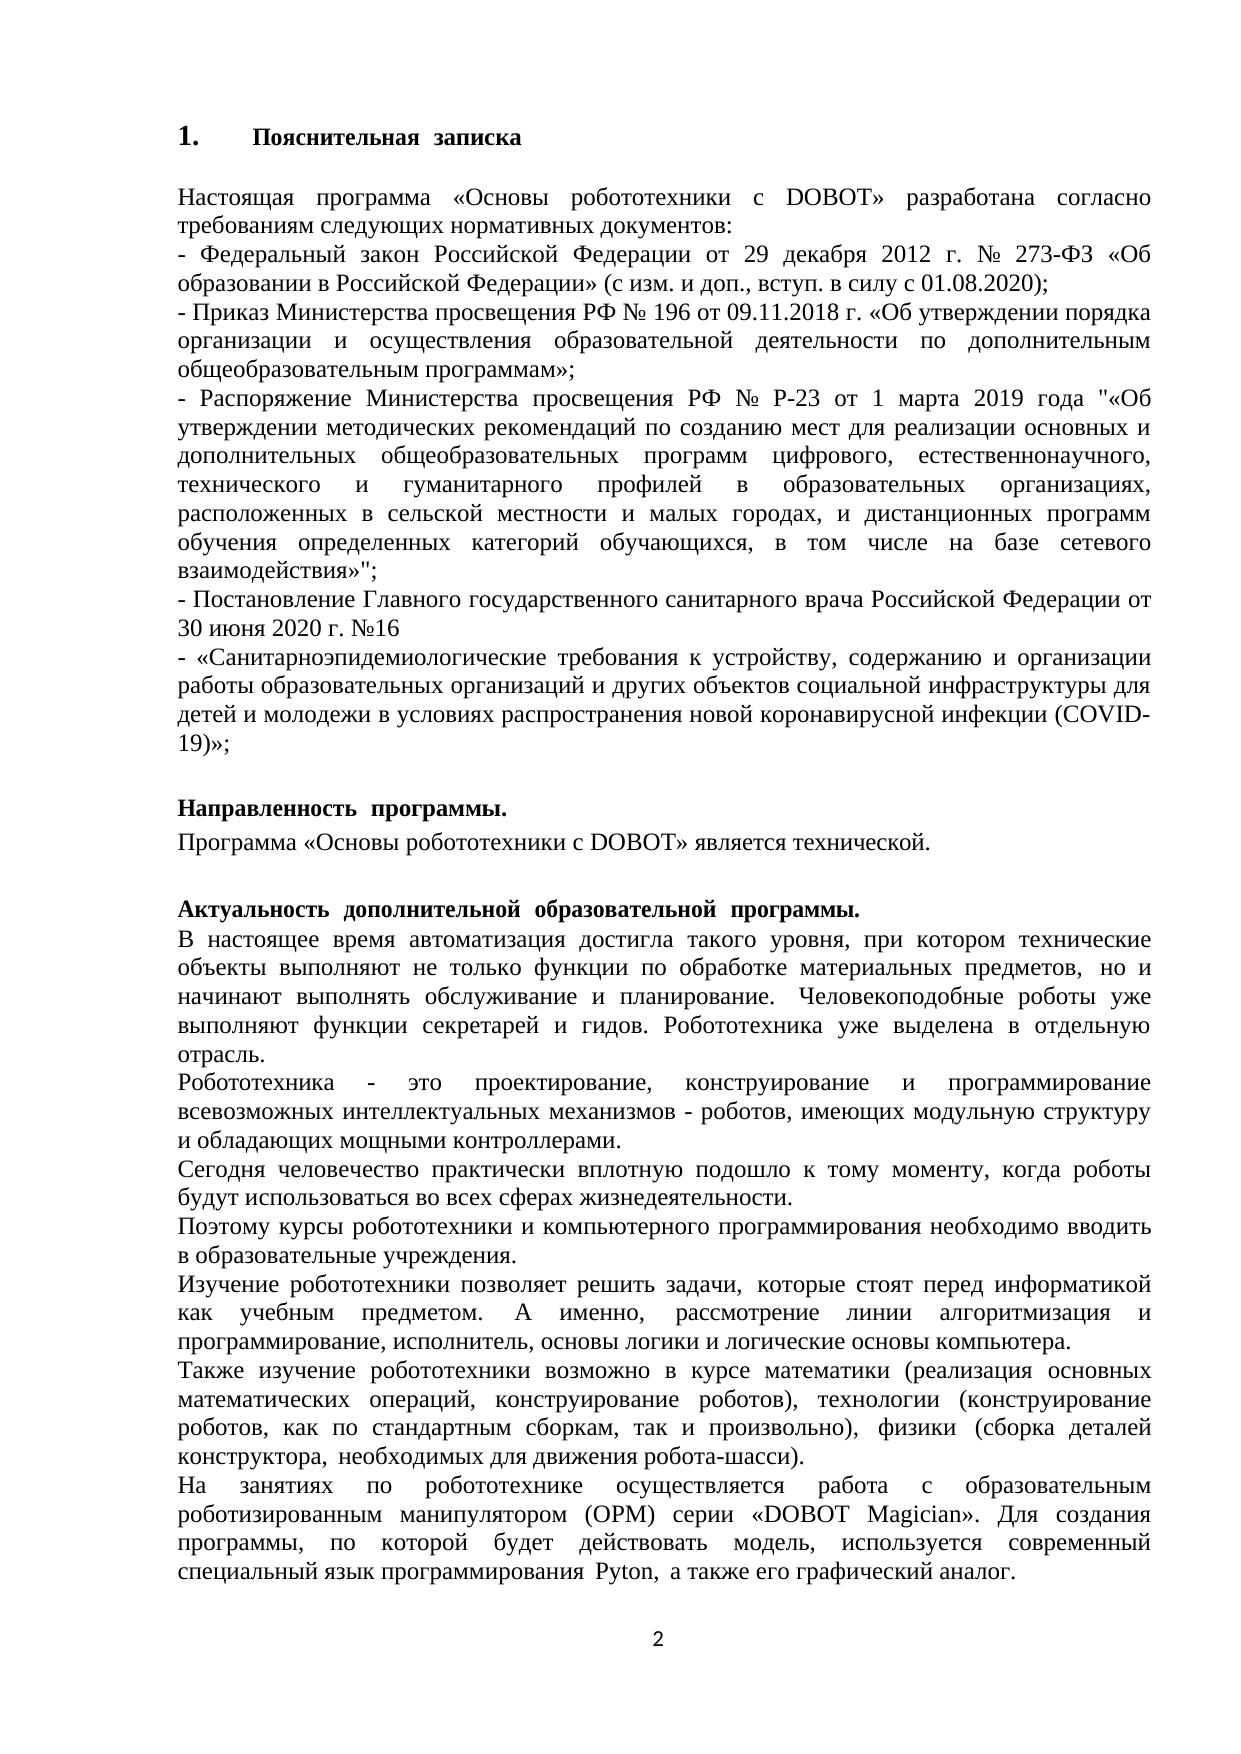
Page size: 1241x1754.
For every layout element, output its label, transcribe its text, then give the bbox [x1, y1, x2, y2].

text Робототехника - это проектирование, конструирование и программирование всевозможных интеллектуальных механизмов - роботов, имеющих модульную структуру и обладающих мощными контроллерами. [177, 1067, 1152, 1154]
subtitle Направленность программы. [177, 790, 1152, 823]
text Поэтому курсы робототехники и компьютерного программирования необходимо вводить в образовательные учреждения. [177, 1211, 1152, 1269]
list - Федеральный закон Российской Федерации от 29 декабря 2012 г. № 273-ФЗ «Об образовании в Российской Федерации» (с изм. и доп., вступ. в силу с 01.08.2020); [177, 239, 1152, 297]
text В настоящее время автоматизация достигла такого уровня, при котором технические объекты выполняют не только функции по обработке материальных предметов, но и начинают выполнять обслуживание и планирование. Человекоподобные роботы уже выполняют функции секретарей и гидов. Робототехника уже выделена в отдельную отрасль. [177, 924, 1152, 1067]
list - Постановление Главного государственного санитарного врача Российской Федерации от 30 июня 2020 г. №16 [177, 584, 1152, 642]
list - Распоряжение Министерства просвещения РФ № P-23 от 1 марта 2019 года "«Об утверждении методических рекомендаций по созданию мест для реализации основных и дополнительных общеобразовательных программ цифрового, естественнонаучного, технического и гуманитарного профилей в образовательных организациях, расположенных в сельской местности и малых городах, и дистанционных программ обучения определенных категорий обучающихся, в том числе на базе сетевого взаимодействия»"; [177, 383, 1152, 584]
text Также изучение робототехники возможно в курсе математики (реализация основных математических операций, конструирование роботов), технологии (конструирование роботов, как по стандартным сборкам, так и произвольно), физики (сборка деталей конструктора, необходимых для движения робота-шасси). [177, 1355, 1152, 1470]
text Изучение робототехники позволяет решить задачи, которые стоят перед информатикой как учебным предметом. А именно, рассмотрение линии алгоритмизация и программирование, исполнитель, основы логики и логические основы компьютера. [177, 1269, 1152, 1355]
subtitle Актуальность дополнительной образовательной программы. [177, 890, 1152, 924]
text Сегодня человечество практически вплотную подошло к тому моменту, когда роботы будут использоваться во всех сферах жизнедеятельности. [177, 1154, 1152, 1211]
list Пояснительная записка [177, 118, 1152, 152]
text - «Санитарноэпидемиологические требования к устройству, содержанию и организации работы образовательных организаций и других объектов социальной инфраструктуры для детей и молодежи в условиях распространения новой коронавирусной инфекции (COVID-19)»; [177, 642, 1152, 757]
text Настоящая программа «Основы робототехники с DOBOT» разработана согласно требованиям следующих нормативных документов: [177, 182, 1152, 239]
text На занятиях по робототехнике осуществляется работа с образовательным роботизированным манипулятором (ОРМ) серии «DOBOT Magician». Для создания программы, по которой будет действовать модель, используется современный специальный язык программирования Pyton, а также его графический аналог. [177, 1470, 1152, 1585]
list - Приказ Министерства просвещения РФ № 196 от 09.11.2018 г. «Об утверждении порядка организации и осуществления образовательной деятельности по дополнительным общеобразовательным программам»; [177, 297, 1152, 383]
text Программа «Основы робототехники с DOBOT» является технической. [177, 823, 1152, 857]
